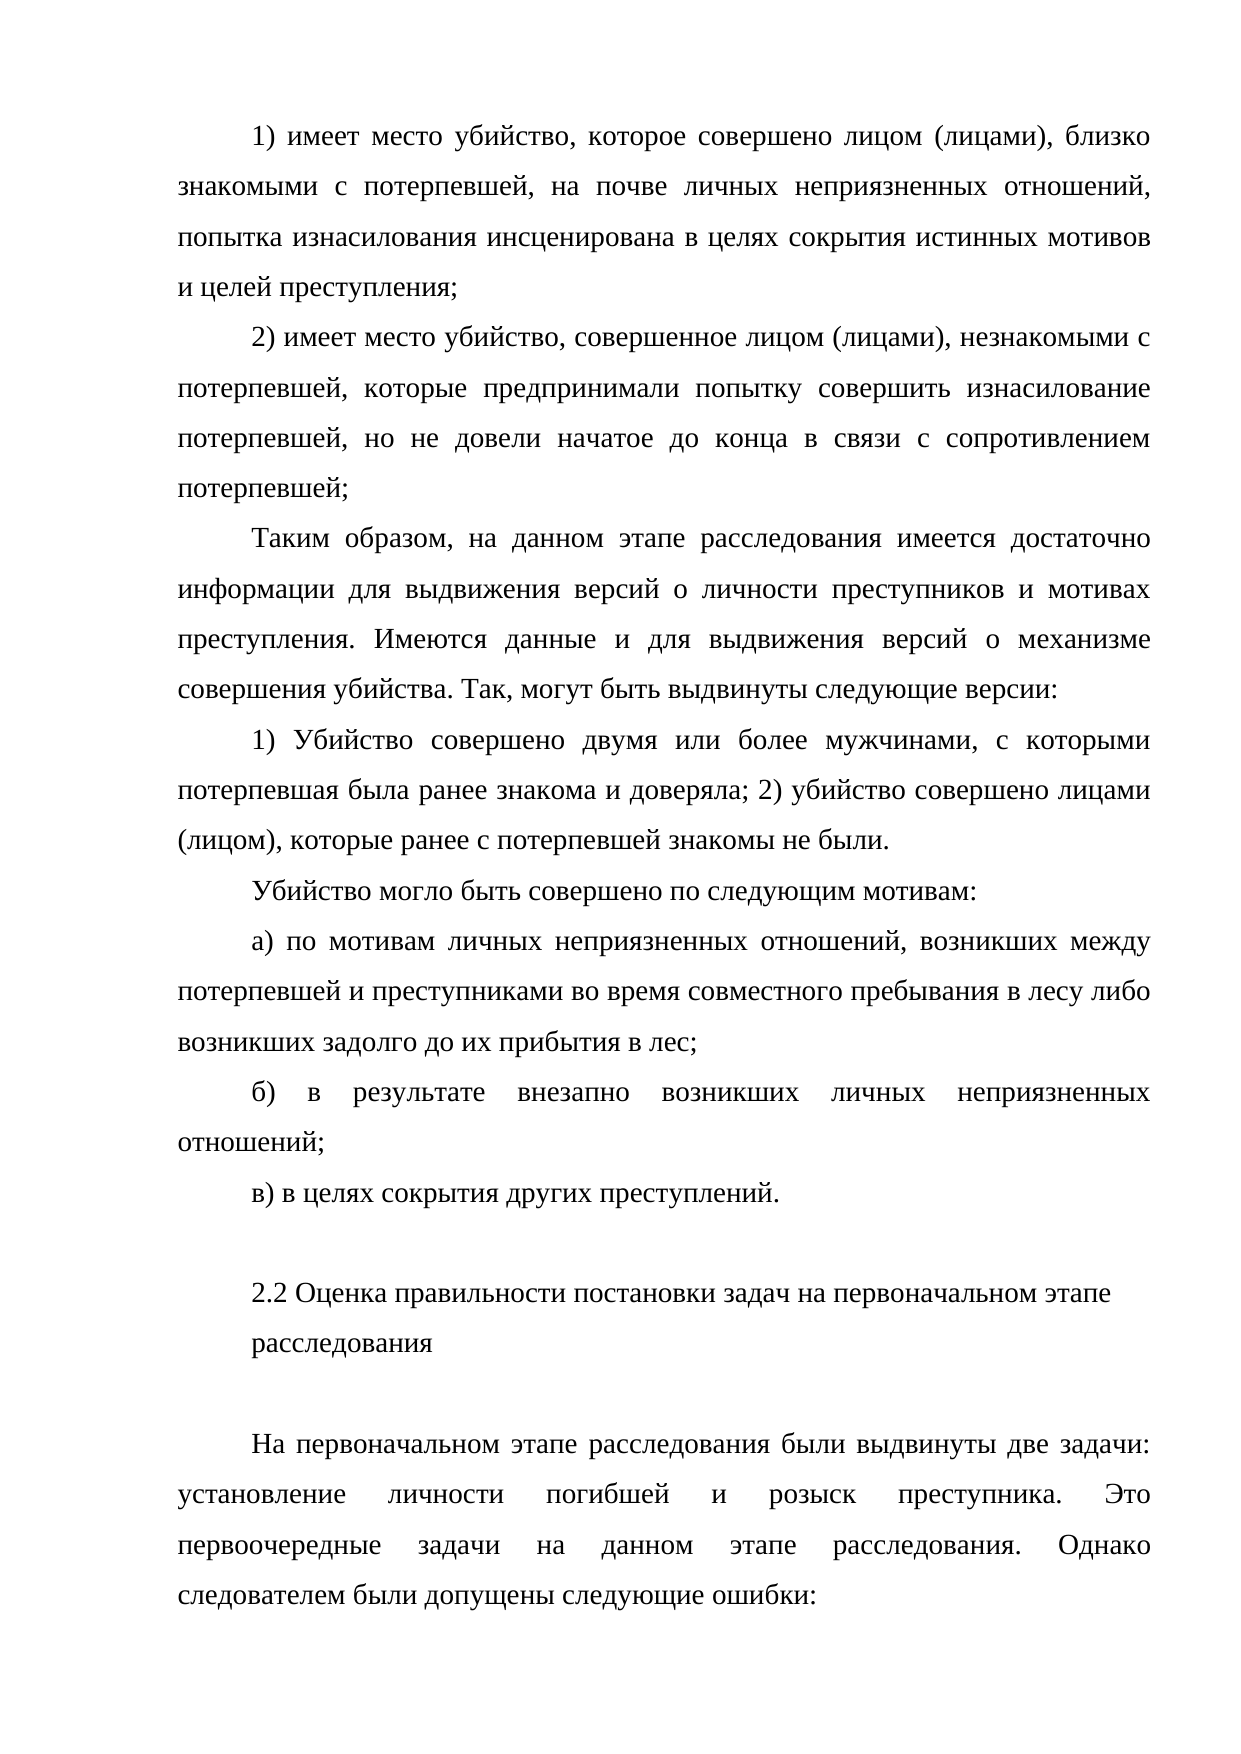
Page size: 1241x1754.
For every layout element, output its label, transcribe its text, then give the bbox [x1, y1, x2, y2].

text в) в целях сокрытия других преступлений. [177, 1175, 1152, 1208]
text 1) Убийство совершено двумя или более мужчинами, с которыми потерпевшая была ранее знакома и доверяла; 2) убийство совершено лицами (лицом), которые ранее с потерпевшей знакомы не были. [177, 722, 1152, 856]
text расследования [177, 1326, 1152, 1359]
text а) по мотивам личных неприязненных отношений, возникших между потерпевшей и преступниками во время совместного пребывания в лесу либо возникших задолго до их прибытия в лес; [177, 923, 1152, 1057]
text 2.2 Оценка правильности постановки задач на первоначальном этапе [177, 1275, 1152, 1309]
text б) в результате внезапно возникших личных неприязненных отношений; [177, 1074, 1152, 1158]
text Убийство могло быть совершено по следующим мотивам: [177, 873, 1152, 906]
text Таким образом, на данном этапе расследования имеется достаточно информации для выдвижения версий о личности преступников и мотивах преступления. Имеются данные и для выдвижения версий о механизме совершения убийства. Так, могут быть выдвинуты следующие версии: [177, 521, 1152, 705]
text 1) имеет место убийство, которое совершено лицом (лицами), близко знакомыми с потерпевшей, на почве личных неприязненных отношений, попытка изнасилования инсценирована в целях сокрытия истинных мотивов и целей преступления; [177, 118, 1152, 303]
text 2) имеет место убийство, совершенное лицом (лицами), незнакомыми с потерпевшей, которые предпринимали попытку совершить изнасилование потерпевшей, но не довели начатое до конца в связи с сопротивлением потерпевшей; [177, 319, 1152, 504]
text На первоначальном этапе расследования были выдвинуты две задачи: установление личности погибшей и розыск преступника. Это первоочередные задачи на данном этапе расследования. Однако следователем были допущены следующие ошибки: [177, 1426, 1152, 1611]
